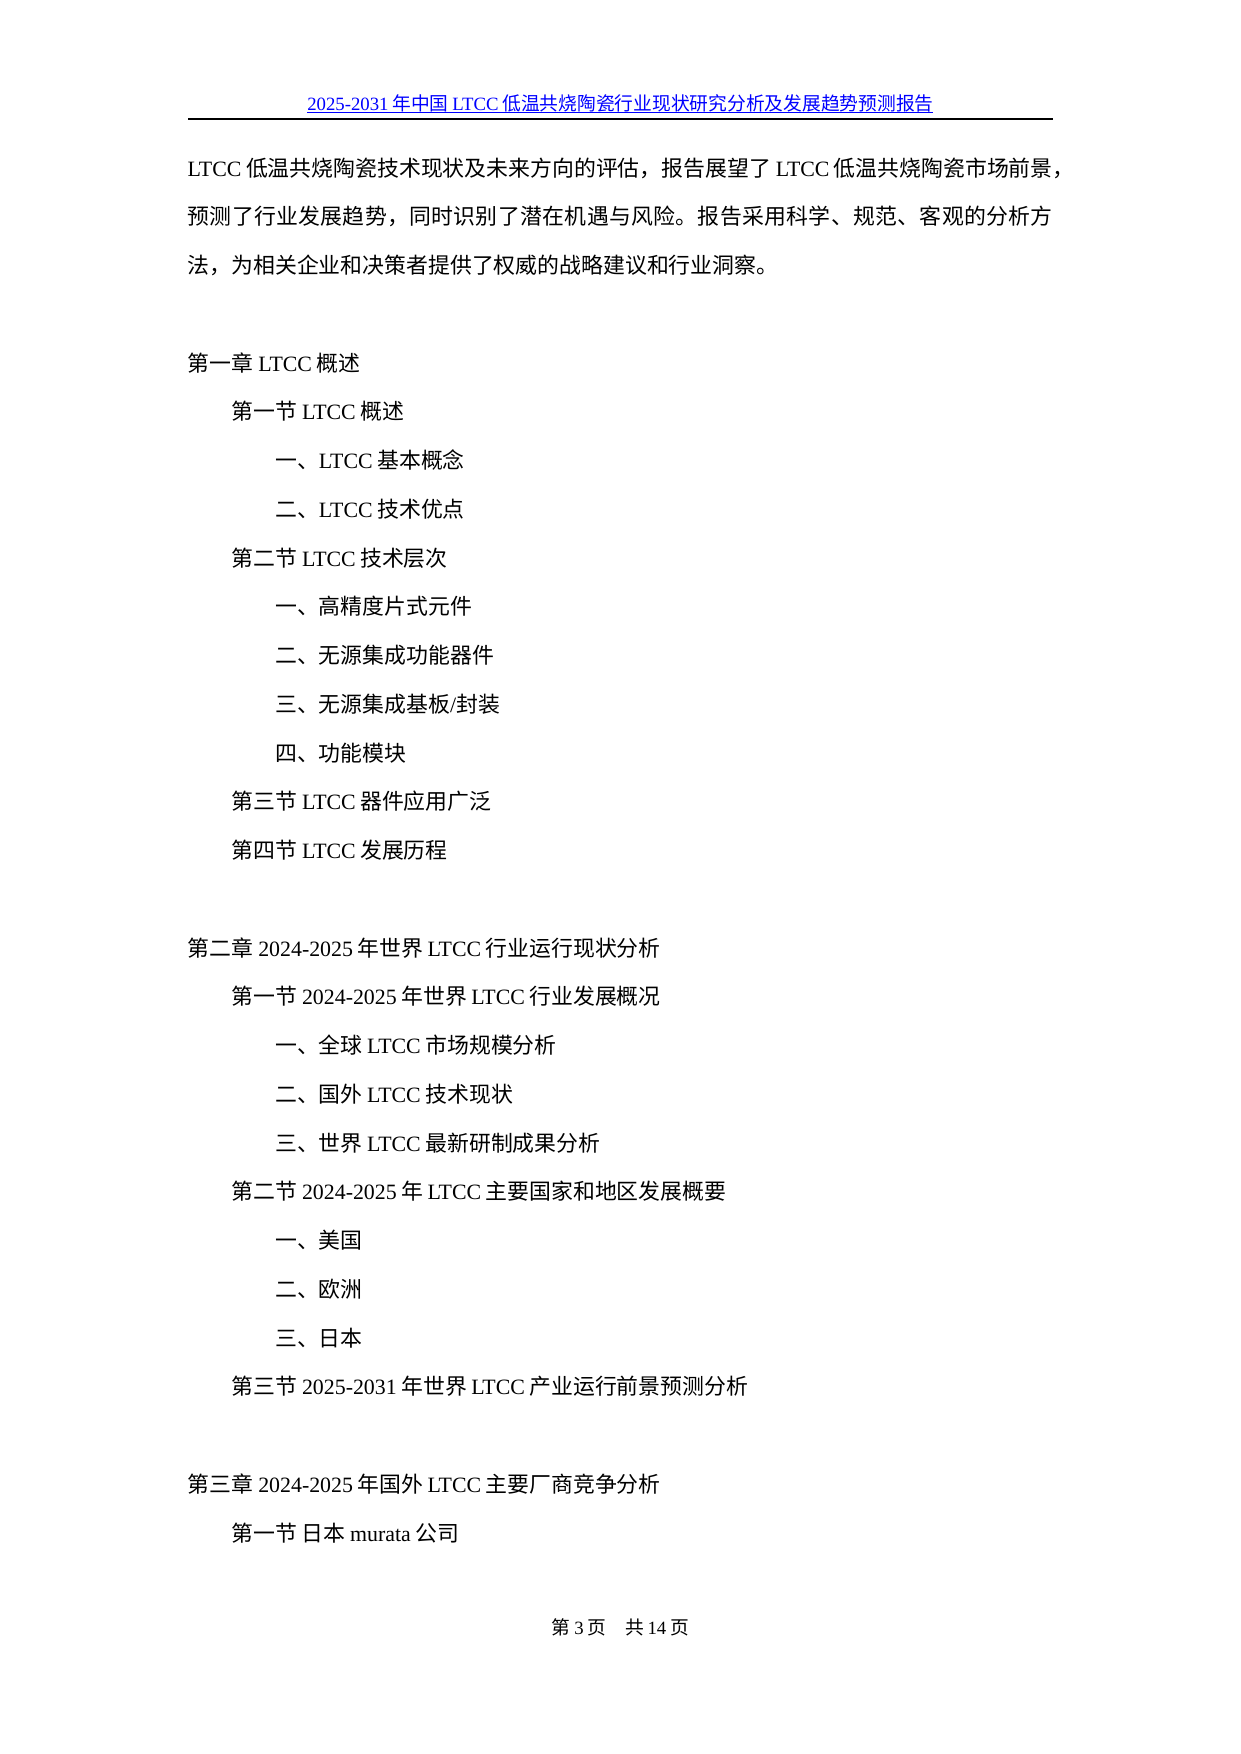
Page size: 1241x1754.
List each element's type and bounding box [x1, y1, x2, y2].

text [187, 150, 1053, 1548]
